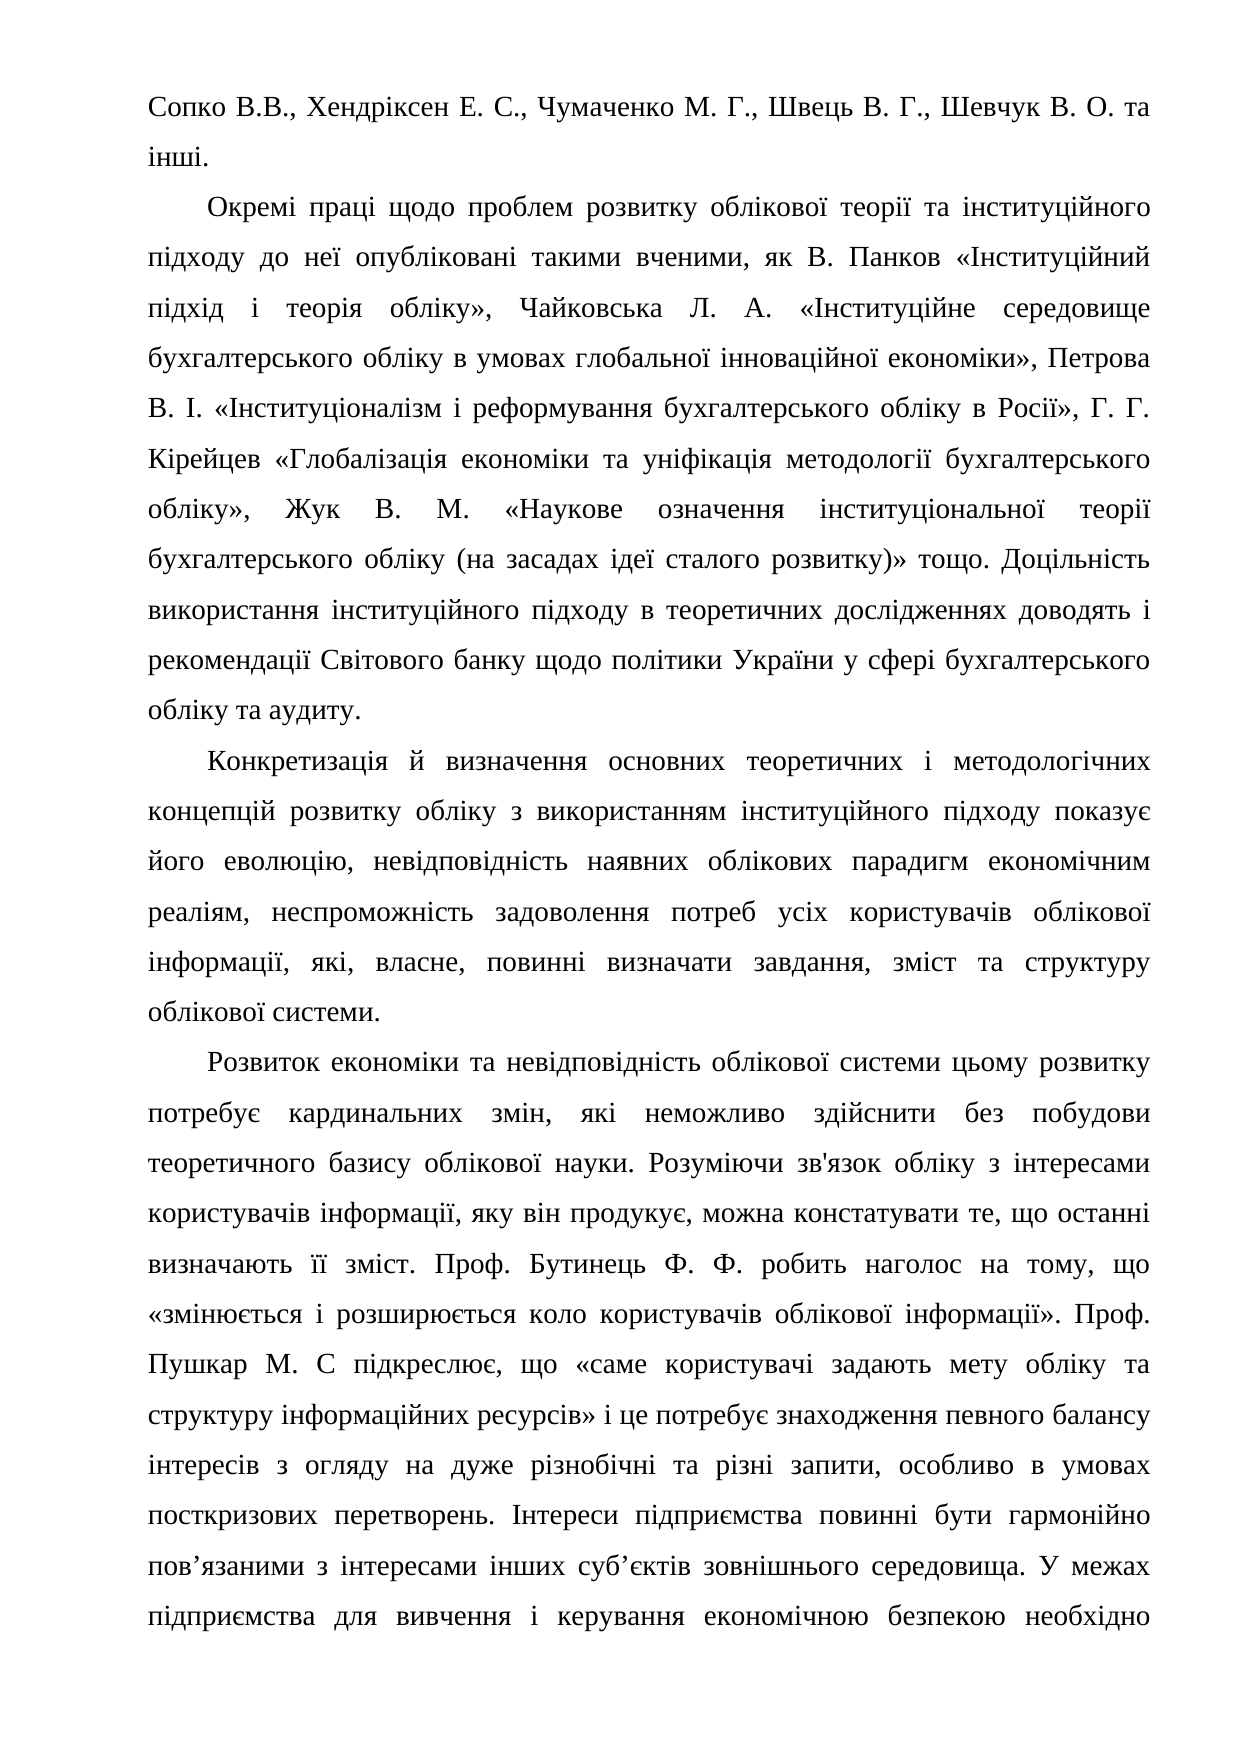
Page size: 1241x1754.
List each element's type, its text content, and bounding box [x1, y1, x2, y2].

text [148, 1044, 1152, 1632]
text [148, 89, 1152, 172]
text Окремі праці щодо проблем розвитку облікової теорії та інституційного підходу до неї опубліковані такими вченими, як В. Панков «Інституційний підхід і теорія обліку», Чайковська Л. А. «Інституційне середовище бухгалтерського обліку в умовах глобальної інноваційної економіки», Петрова В. І. «Інституціоналізм і реформування бухгалтерського обліку в Росії», Г. Г. Кірейцев «Глобалізація економіки та уніфікація методології бухгалтерського обліку», Жук В. М. «Наукове означення інституціональної теорії бухгалтерського обліку (на засадах ідеї сталого розвитку)» тощо. Доцільність використання інституційного підходу в теоретичних дослідженнях доводять і рекомендації Світового банку щодо політики України у сфері бухгалтерського обліку та аудиту. [148, 189, 1152, 726]
text Конкретизація й визначення основних теоретичних і методологічних концепцій розвитку обліку з використанням інституційного підходу показує його еволюцію, невідповідність наявних облікових парадигм економічним реаліям, неспроможність задоволення потреб усіх користувачів облікової інформації, які, власне, повинні визначати завдання, зміст та структуру облікової системи. [148, 743, 1152, 1028]
